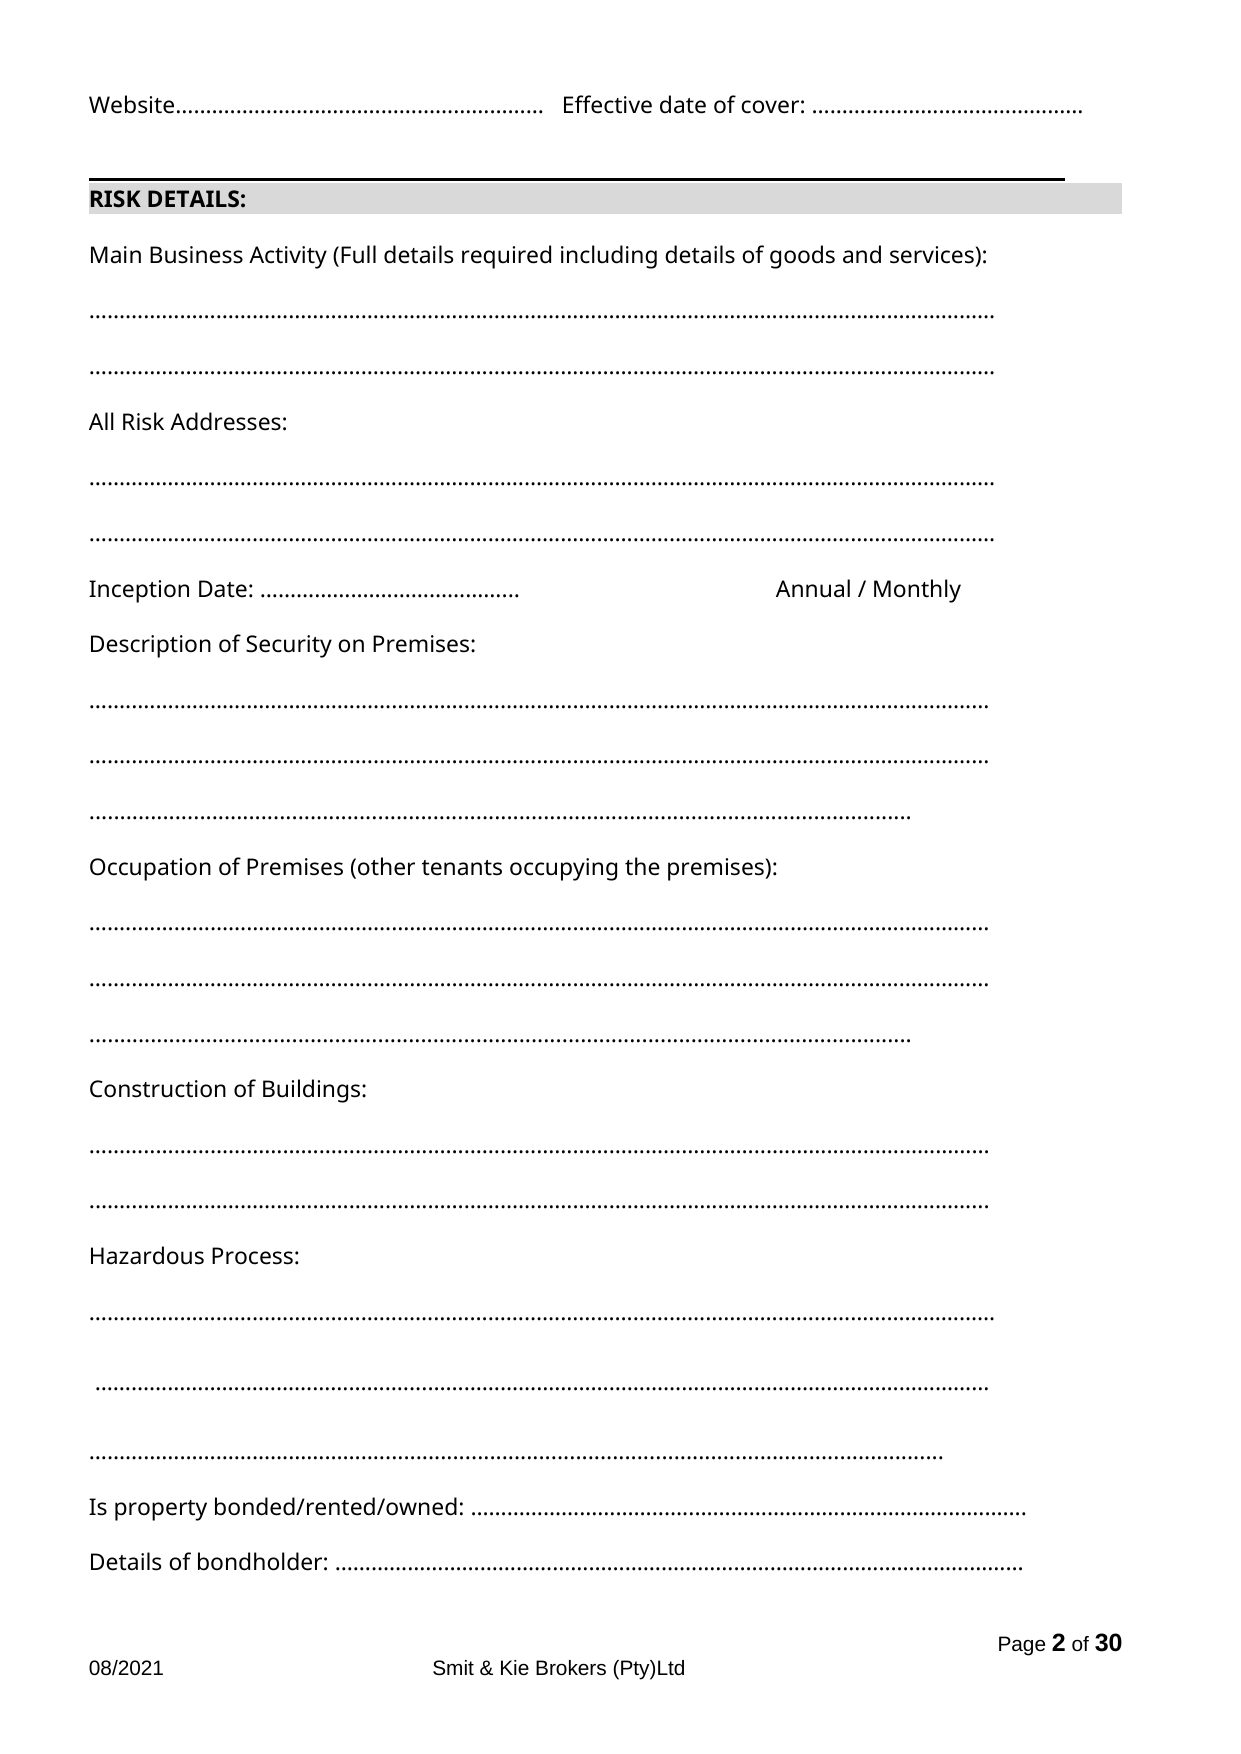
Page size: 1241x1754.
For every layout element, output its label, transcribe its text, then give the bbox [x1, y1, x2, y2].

text Website…….……………………………………………… Effective date of cover: ……………………………………… [89, 89, 1101, 120]
text Description of Security on Premises: [89, 628, 1101, 659]
text RISK DETAILS: [89, 183, 1122, 214]
text Occupation of Premises (other tenants occupying the premises): [89, 851, 1101, 882]
text Inception Date: …………….……………………... Annual / Monthly [89, 573, 1101, 604]
text ………..………………………………………………………………………………………...……………………………… [89, 1129, 1101, 1160]
text ……..…………………………………………………………………………………………………………………………… [89, 684, 1101, 715]
text ……………………………………………....………………………………………………………………………………… [89, 1365, 1101, 1397]
text Is property bonded/rented/owned: …………………………...….………………………………………………. [89, 1491, 1101, 1522]
text …………………………………………………………………………………………………………………………………… [89, 350, 1122, 381]
text Construction of Buildings: [89, 1073, 1101, 1104]
text ...................................................................................................................................... [89, 795, 1101, 826]
text .………………………………………….……………………………………………………………………………………... [89, 1184, 1101, 1216]
text ….…………………………………….………………………………………………………………………………………… [89, 739, 1101, 771]
text ……..…………………………………………………………………………………………………………………………… [89, 906, 1101, 938]
text ...................................................................................................................................... [89, 1018, 1101, 1049]
text …………………………………………………………………………………………………………………………………… [89, 461, 1101, 493]
text …………………………………………………………………………………………………………………………………… [89, 517, 1101, 548]
text …………………………………………………………………………………………………………………………………… [89, 1296, 1101, 1327]
text Details of bondholder: …………………………………………………………………………………………………… [89, 1546, 1101, 1578]
text Main Business Activity (Full details required including details of goods and services): [89, 239, 1122, 270]
text ….…………………………………….………………………………………………………………………………………… [89, 962, 1101, 993]
text …………………………………………………………………………………………………………………………………… [89, 294, 1122, 326]
text All Risk Addresses: [89, 406, 1101, 437]
text Hazardous Process: [89, 1240, 1101, 1271]
text …………………………………………............................................................................................ [89, 1435, 1101, 1466]
